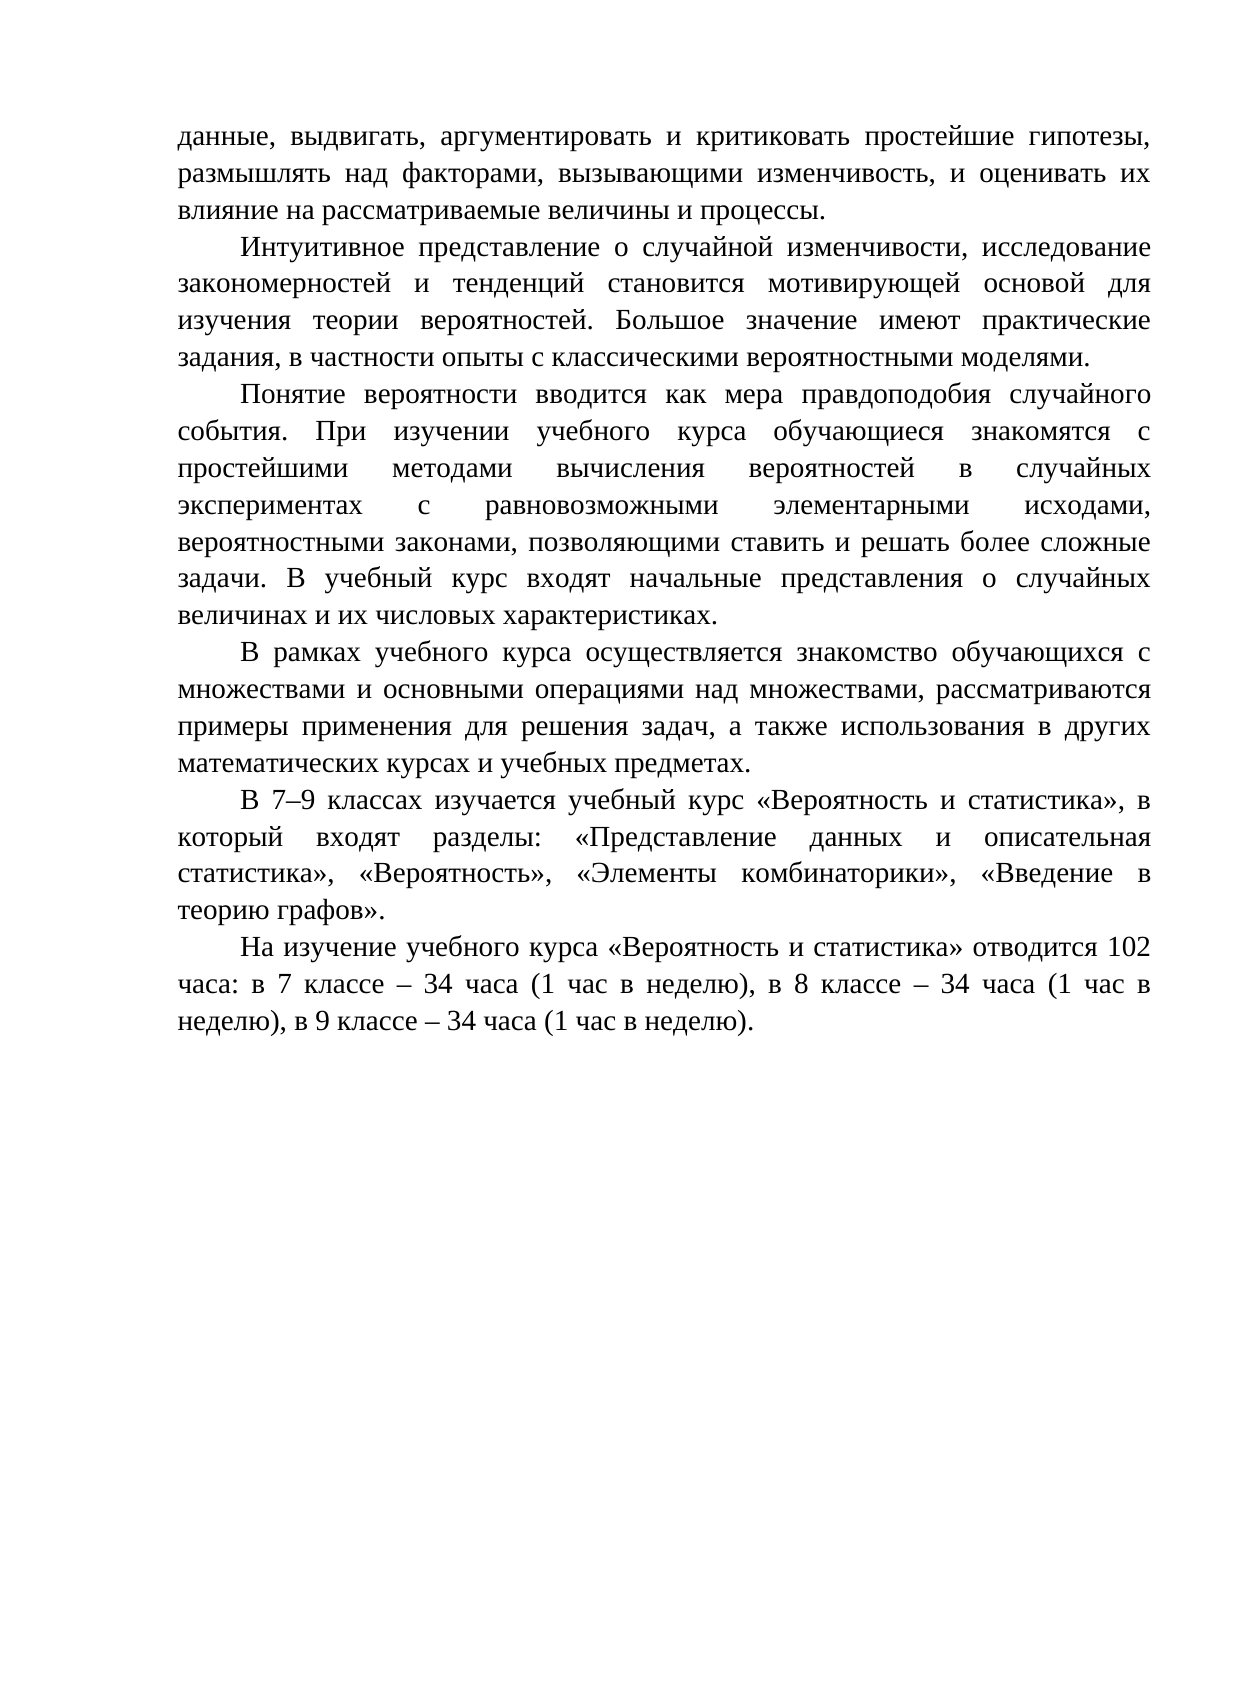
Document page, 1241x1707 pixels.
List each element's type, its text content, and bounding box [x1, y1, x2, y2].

text В 7–9 классах изучается учебный курс «Вероятность и статистика», в который входят разделы: «Представление данных и описательная статистика», «Вероятность», «Элементы комбинаторики», «Введение в теорию графов». [177, 782, 1152, 926]
text ‌‌‌На изучение учебного курса «Вероятность и статистика» отводится 102 часа: в 7 классе – 34 часа (1 час в неделю), в 8 классе – 34 часа (1 час в неделю), в 9 классе – 34 часа (1 час в неделю).‌‌ [177, 929, 1152, 1037]
text Понятие вероятности вводится как мера правдоподобия случайного события. При изучении учебного курса обучающиеся знакомятся с простейшими методами вычисления вероятностей в случайных экспериментах с равновозможными элементарными исходами, вероятностными законами, позволяющими ставить и решать более сложные задачи. В учебный курс входят начальные представления о случайных величинах и их числовых характеристиках. [177, 376, 1152, 631]
text Интуитивное представление о случайной изменчивости, исследование закономерностей и тенденций становится мотивирующей основой для изучения теории вероятностей. Большое значение имеют практические задания, в частности опыты с классическими вероятностными моделями. [177, 229, 1152, 373]
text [177, 118, 1152, 225]
text В рамках учебного курса осуществляется знакомство обучающихся с множествами и основными операциями над множествами, рассматриваются примеры применения для решения задач, а также использования в других математических курсах и учебных предметах. [177, 634, 1152, 778]
